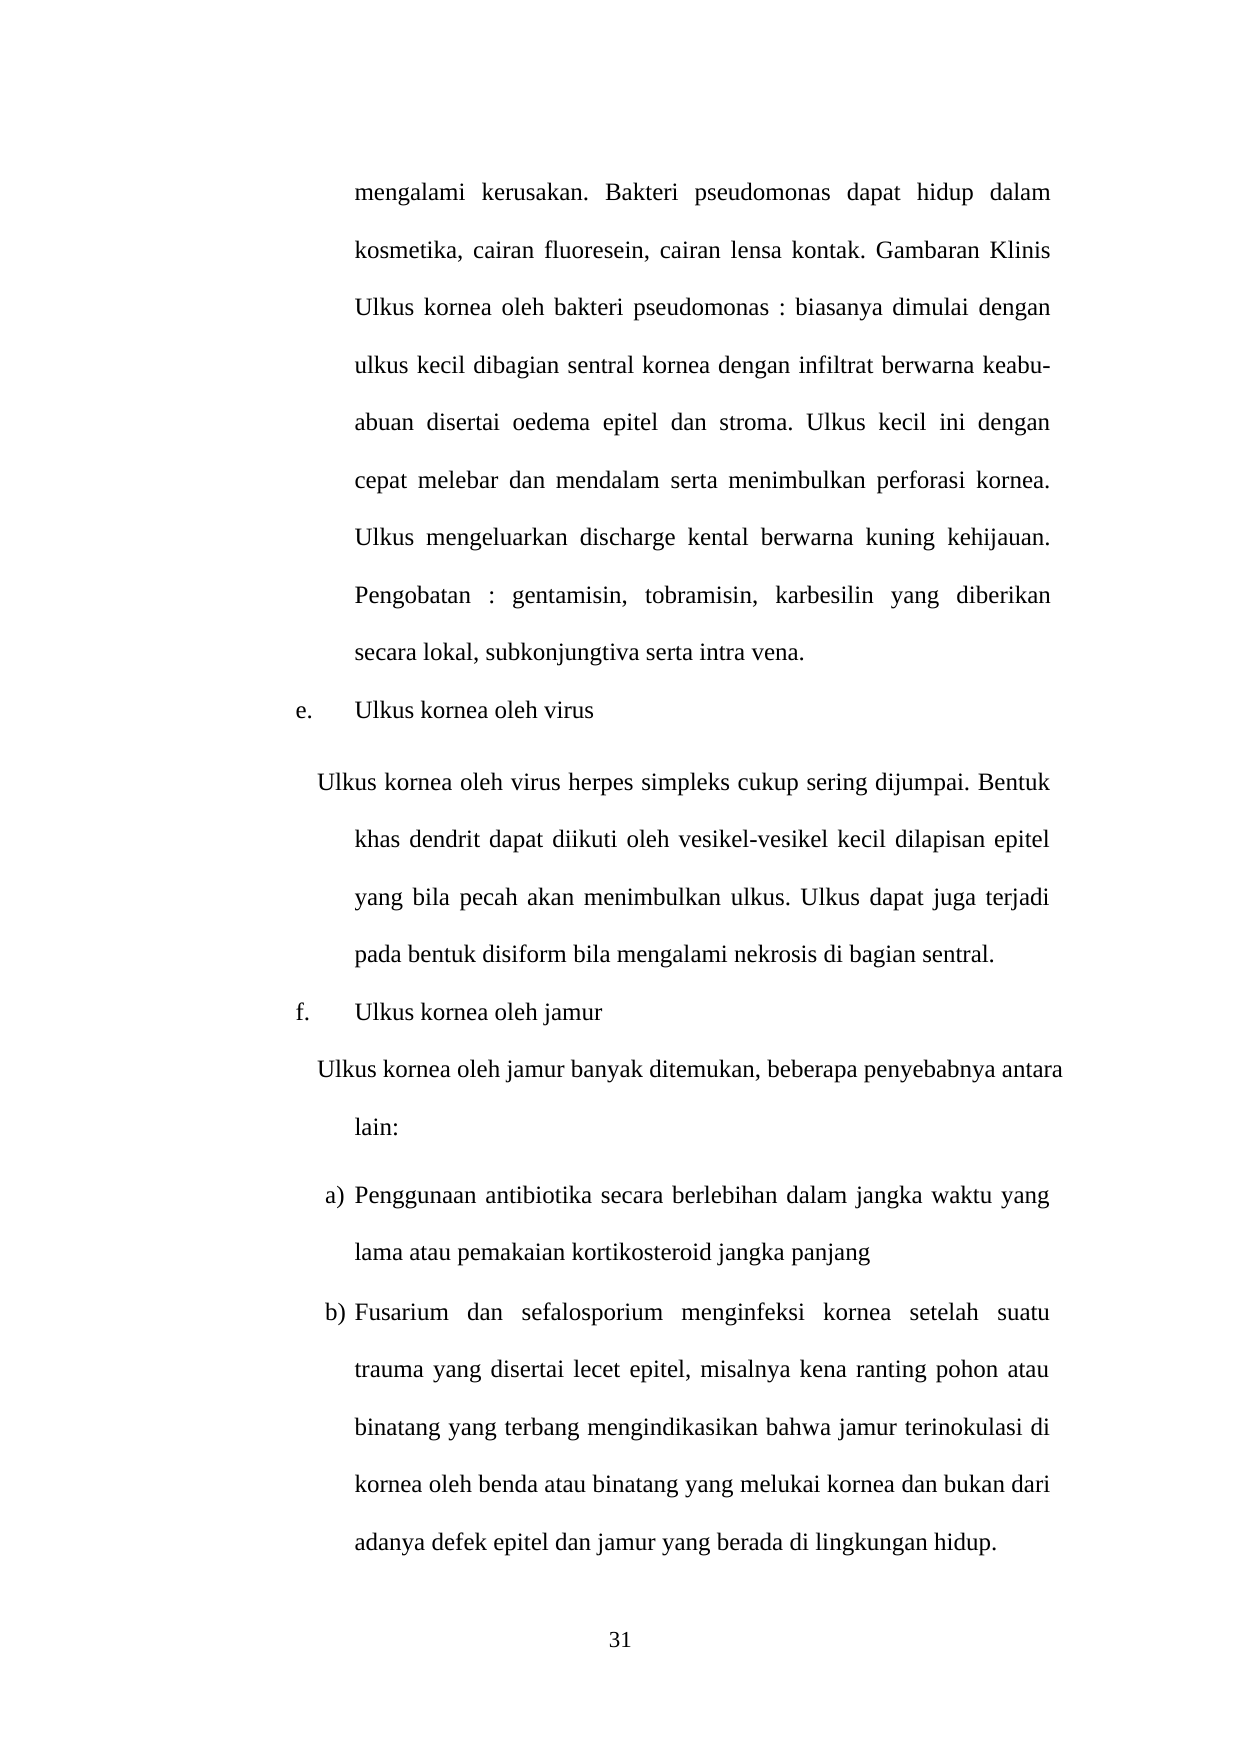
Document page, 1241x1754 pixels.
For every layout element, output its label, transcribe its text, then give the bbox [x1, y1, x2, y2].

list Ulkus kornea oleh jamur [295, 997, 1063, 1025]
list Penggunaan antibiotika secara berlebihan dalam jangka waktu yang lama atau pemakaian kortikosteroid jangka panjang [325, 1180, 1050, 1266]
list Fusarium dan sefalosporium menginfeksi kornea setelah suatu trauma yang disertai lecet epitel, misalnya kena ranting pohon atau binatang yang terbang mengindikasikan bahwa jamur terinokulasi di kornea oleh benda atau binatang yang melukai kornea dan bukan dari adanya defek epitel dan jamur yang berada di lingkungan hidup. [325, 1297, 1051, 1556]
text Ulkus kornea oleh jamur banyak ditemukan, beberapa penyebabnya antara lain: [317, 1054, 1063, 1140]
list Ulkus kornea oleh virus [295, 695, 1063, 723]
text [317, 177, 1051, 666]
text Ulkus kornea oleh virus herpes simpleks cukup sering dijumpai. Bentuk khas dendrit dapat diikuti oleh vesikel-vesikel kecil dilapisan epitel yang bila pecah akan menimbulkan ulkus. Ulkus dapat juga terjadi pada bentuk disiform bila mengalami nekrosis di bagian sentral. [317, 767, 1051, 968]
